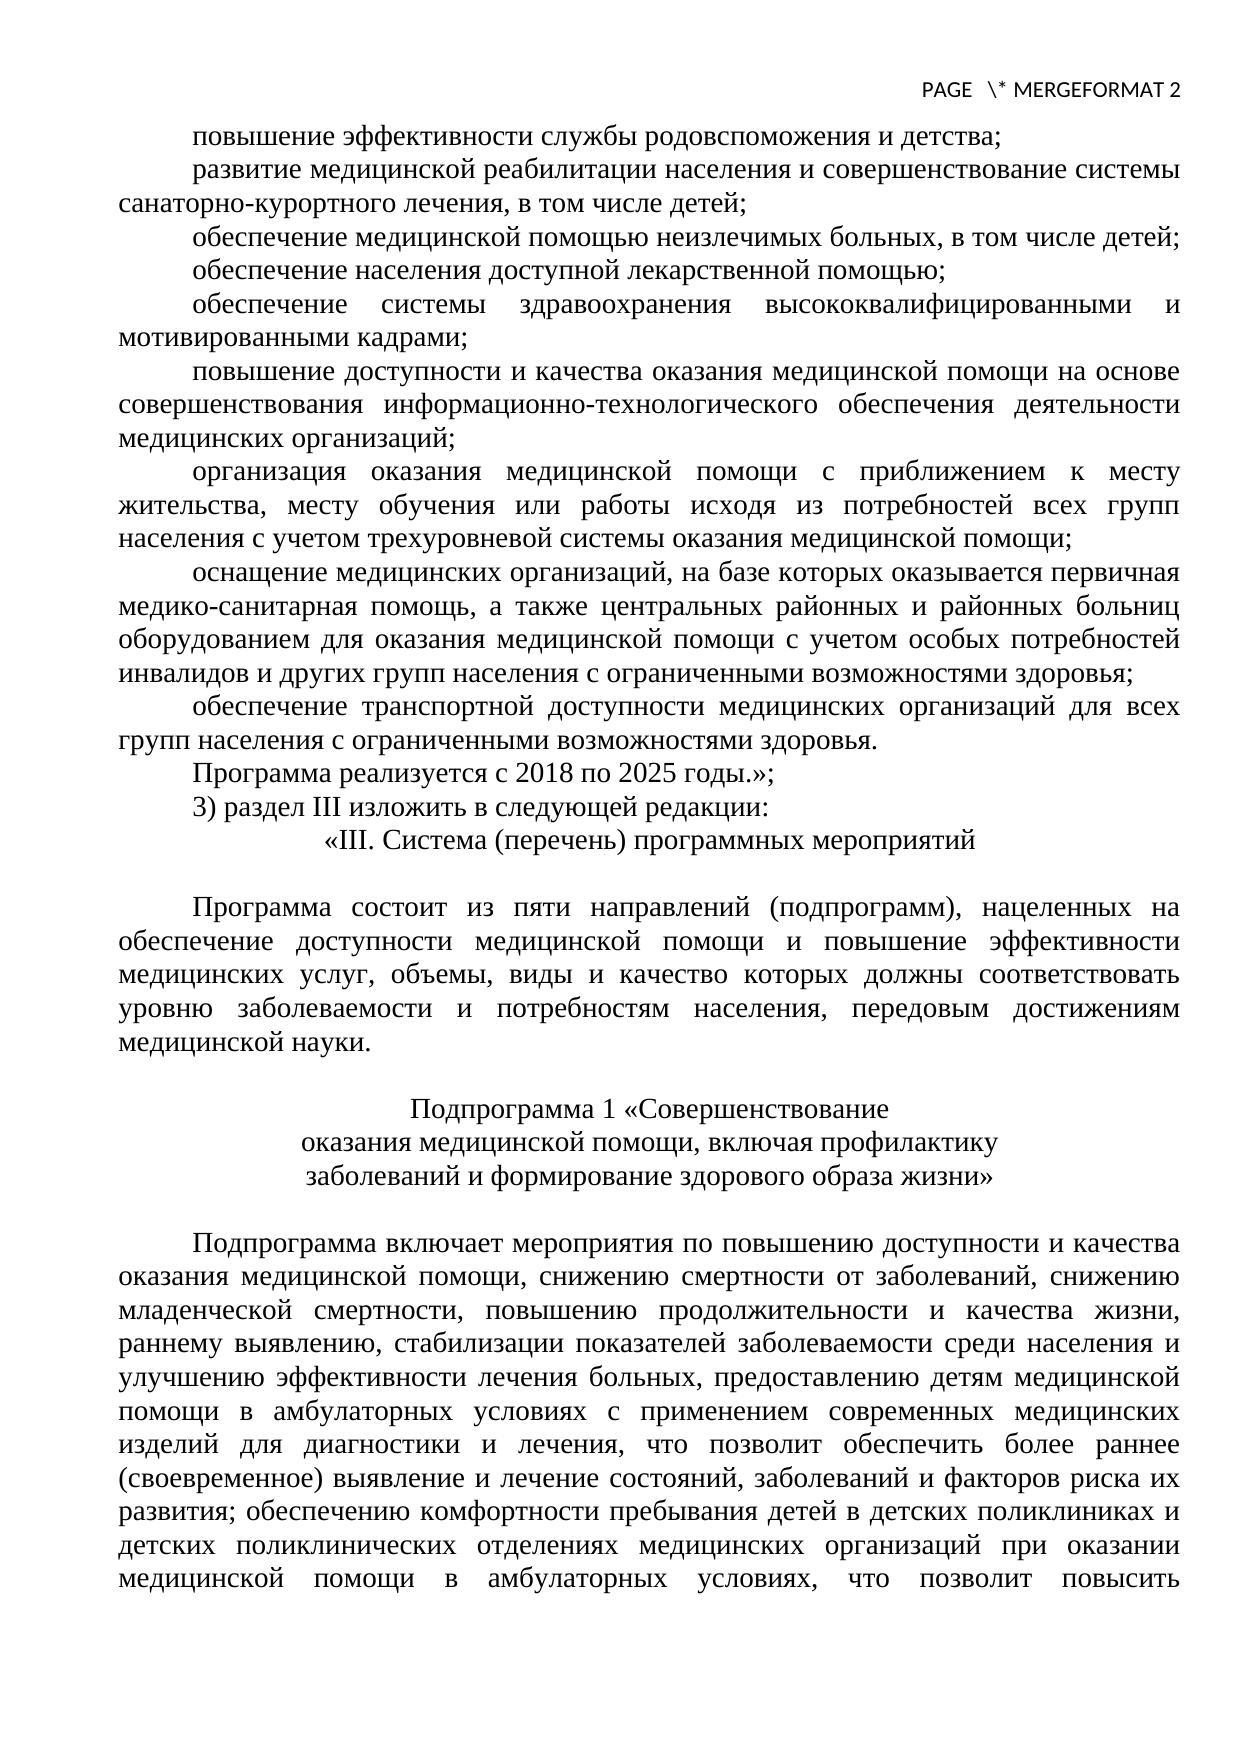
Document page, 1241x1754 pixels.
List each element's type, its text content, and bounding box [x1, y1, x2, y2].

text 3) раздел III изложить в следующей редакции: [118, 789, 1181, 822]
text обеспечение системы здравоохранения высококвалифицированными и мотивированными кадрами; [118, 286, 1181, 353]
text оснащение медицинских организаций, на базе которых оказывается первичная медико-санитарная помощь, а также центральных районных и районных больниц оборудованием для оказания медицинской помощи с учетом особых потребностей инвалидов и других групп населения с ограниченными возможностями здоровья; [118, 554, 1181, 688]
text обеспечение транспортной доступности медицинских организаций для всех групп населения с ограниченными возможностями здоровья. [118, 688, 1181, 755]
text развитие медицинской реабилитации населения и совершенствование системы санаторно-курортного лечения, в том числе детей; [118, 152, 1181, 219]
text оказания медицинской помощи, включая профилактику [118, 1124, 1181, 1158]
text обеспечение медицинской помощью неизлечимых больных, в том числе детей; [118, 219, 1181, 252]
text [118, 1225, 1181, 1594]
text организация оказания медицинской помощи с приближением к месту жительства, месту обучения или работы исходя из потребностей всех групп населения с учетом трехуровневой системы оказания медицинской помощи; [118, 453, 1181, 554]
text Программа реализуется с 2018 по 2025 годы.»; [118, 755, 1181, 789]
text Программа состоит из пяти направлений (подпрограмм), нацеленных на обеспечение доступности медицинской помощи и повышение эффективности медицинских услуг, объемы, виды и качество которых должны соответствовать уровню заболеваемости и потребностям населения, передовым достижениям медицинской науки. [118, 889, 1181, 1057]
text повышение эффективности службы родовспоможения и детства; [118, 118, 1181, 152]
text заболеваний и формирование здорового образа жизни» [118, 1158, 1181, 1191]
text обеспечение населения доступной лекарственной помощью; [118, 252, 1181, 286]
text Подпрограмма 1 «Совершенствование [118, 1091, 1181, 1124]
text повышение доступности и качества оказания медицинской помощи на основе совершенствования информационно-технологического обеспечения деятельности медицинских организаций; [118, 353, 1181, 453]
text «III. Система (перечень) программных мероприятий [118, 822, 1181, 856]
